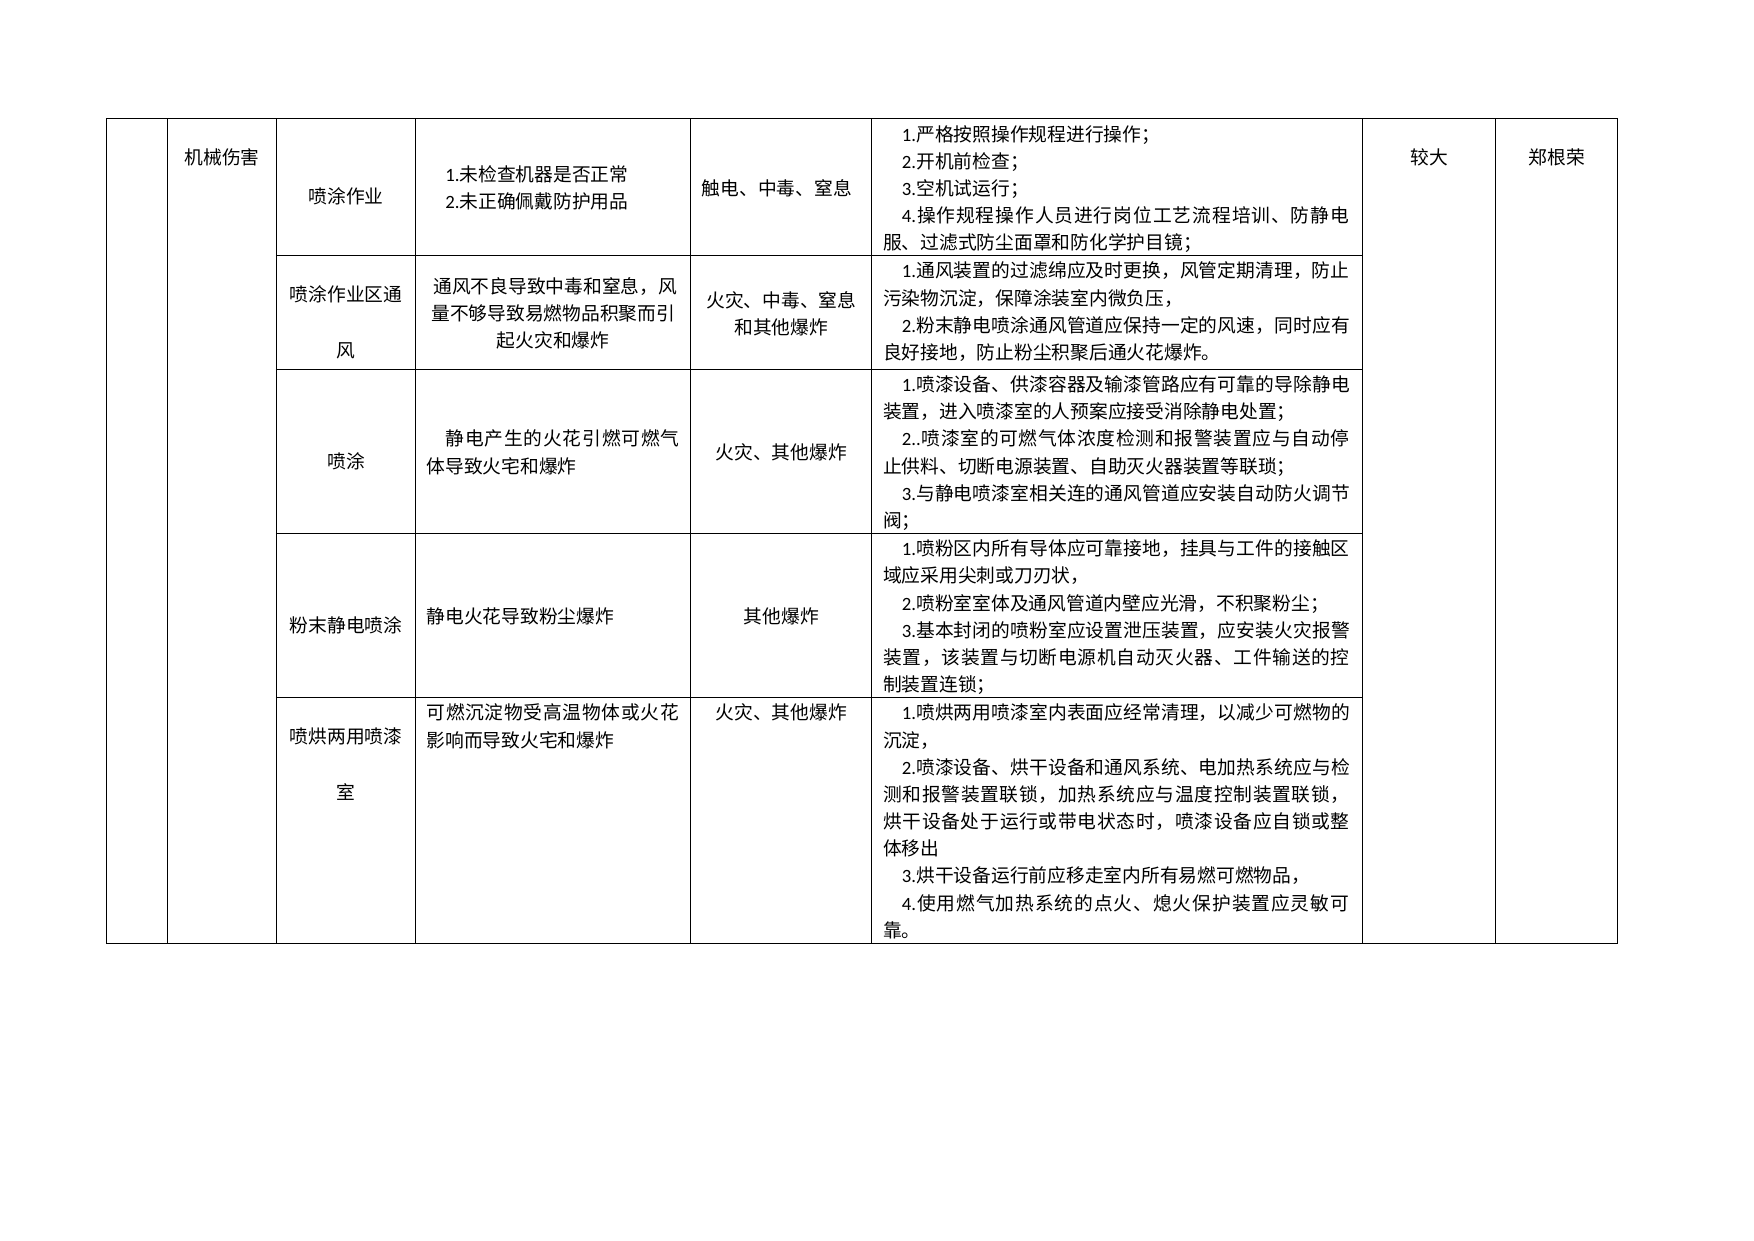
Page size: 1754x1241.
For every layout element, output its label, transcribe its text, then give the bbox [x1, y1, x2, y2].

table_cell 1.喷漆设备、供漆容器及输漆管路应有可靠的导除静电装置，进入喷漆室的人预案应接受消除静电处置； 2..喷漆室的可燃气体浓度检测和报警装置应与自动停止供料、切断电源装置、自助灭火器装置等联琐； 3.与静电喷漆室相关连的通风管道应安装自动防火调节阀； [872, 370, 1362, 533]
table_cell 通风不良导致中毒和窒息，风量不够导致易燃物品积聚而引起火灾和爆炸 [416, 256, 690, 369]
table_cell 火灾、其他爆炸 [691, 370, 871, 533]
table_cell 喷烘两用喷漆室 [277, 698, 415, 943]
table_cell 可燃沉淀物受高温物体或火花影响而导致火宅和爆炸 [416, 698, 690, 943]
table_cell 1.喷粉区内所有导体应可靠接地，挂具与工件的接触区域应采用尖刺或刀刃状， 2.喷粉室室体及通风管道内壁应光滑，不积聚粉尘； 3.基本封闭的喷粉室应设置泄压装置，应安装火灾报警装置，该装置与切断电源机自动灭火器、工件输送的控制装置连锁； [872, 534, 1362, 697]
table_cell 静电火花导致粉尘爆炸 [416, 534, 690, 697]
table_cell [107, 119, 167, 943]
table_cell 喷涂作业区通风 [277, 256, 415, 369]
table_cell 火灾、其他爆炸 [691, 698, 871, 943]
table_cell 1.通风装置的过滤绵应及时更换，风管定期清理，防止污染物沉淀，保障涂装室内微负压， 2.粉末静电喷涂通风管道应保持一定的风速，同时应有良好接地，防止粉尘积聚后通火花爆炸。 [872, 256, 1362, 369]
table_cell 1.未检查机器是否正常 2.未正确佩戴防护用品 [416, 119, 690, 255]
table_cell 喷涂 [277, 370, 415, 533]
table_cell 机械伤害 [168, 119, 276, 943]
table_cell 1.严格按照操作规程进行操作； 2.开机前检查； 3.空机试运行； 4.操作规程操作人员进行岗位工艺流程培训、防静电服、过滤式防尘面罩和防化学护目镜； [872, 119, 1362, 255]
table_cell 粉末静电喷涂 [277, 534, 415, 697]
table_cell 喷涂作业 [277, 119, 415, 255]
table_cell 静电产生的火花引燃可燃气体导致火宅和爆炸 [416, 370, 690, 533]
table_cell 较大 [1363, 119, 1495, 943]
table_cell 1.喷烘两用喷漆室内表面应经常清理，以减少可燃物的沉淀， 2.喷漆设备、烘干设备和通风系统、电加热系统应与检测和报警装置联锁，加热系统应与温度控制装置联锁，烘干设备处于运行或带电状态时，喷漆设备应自锁或整体移出 3.烘干设备运行前应移走室内所有易燃可燃物品， 4.使用燃气加热系统的点火、熄火保护装置应灵敏可靠。 [872, 698, 1362, 943]
table_cell 郑根荣 [1496, 119, 1617, 943]
table_cell 触电、中毒、窒息 [691, 119, 871, 255]
table_cell 其他爆炸 [691, 534, 871, 697]
table_cell 火灾、中毒、窒息和其他爆炸 [691, 256, 871, 369]
